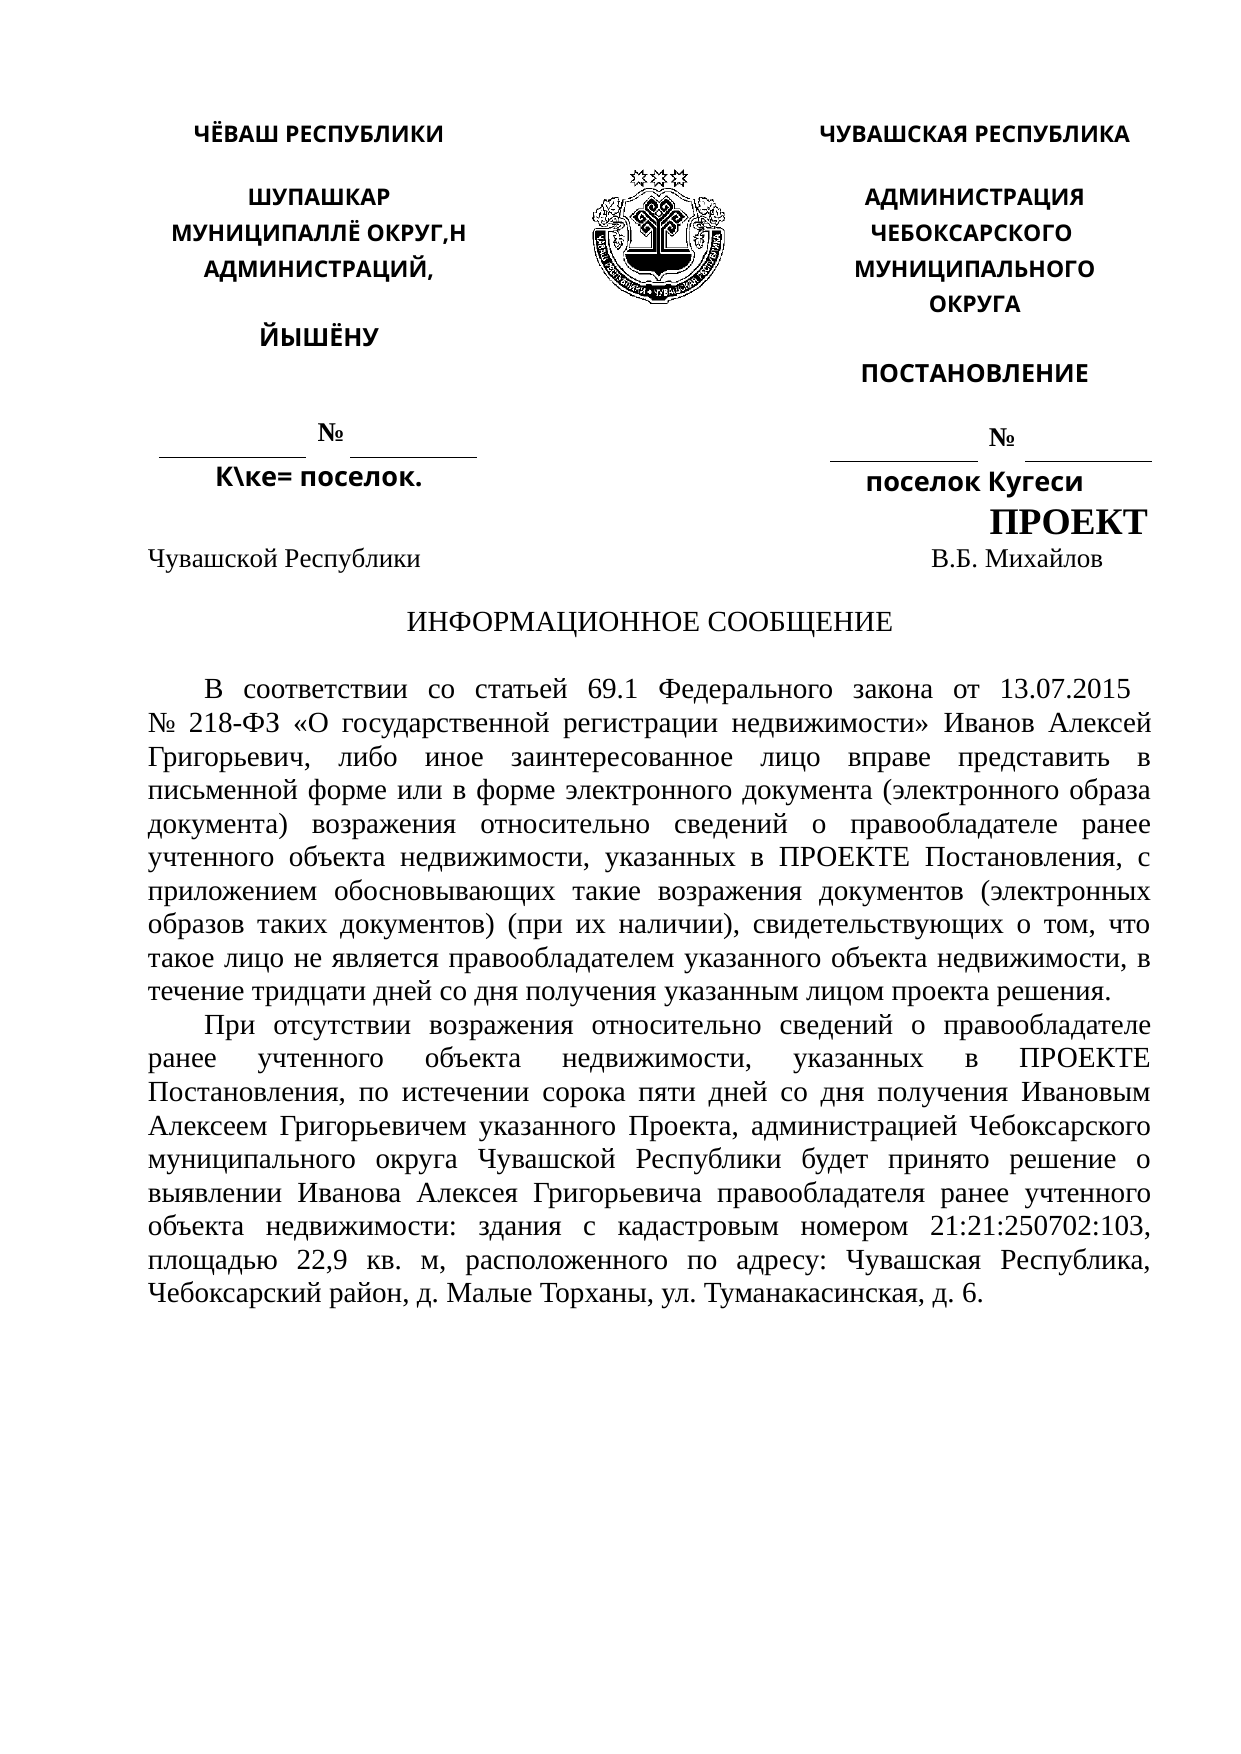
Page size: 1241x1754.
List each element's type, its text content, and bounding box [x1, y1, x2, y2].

picture [590, 167, 725, 305]
text В соответствии со статьей 69.1 Федерального закона от 13.07.2015 № 218-ФЗ «О государственной регистрации недвижимости» Иванов Алексей Григорьевич, либо иное заинтересованное лицо вправе представить в письменной форме или в форме электронного документа (электронного образа документа) возражения относительно сведений о правообладателе ранее учтенного объекта недвижимости, указанных в ПРОЕКТЕ Постановления, с приложением обосновывающих такие возражения документов (электронных образов таких документов) (при их наличии), свидетельствующих о том, что такое лицо не является правообладателем указанного объекта недвижимости, в течение тридцати дней со дня получения указанным лицом проекта решения. [148, 672, 1152, 1007]
text Чувашской Республики В.Б. Михайлов [148, 542, 1152, 573]
text ИНФОРМАЦИОННОЕ СООБЩЕНИЕ [148, 604, 1152, 638]
text При отсутствии возражения относительно сведений о правообладателе ранее учтенного объекта недвижимости, указанных в ПРОЕКТЕ Постановления, по истечении сорока пяти дней со дня получения Ивановым Алексеем Григорьевичем указанного Проекта, администрацией Чебоксарского муниципального округа Чувашской Республики будет принято решение о выявлении Иванова Алексея Григорьевича правообладателя ранее учтенного объекта недвижимости: здания с кадастровым номером 21:21:250702:103, площадью 22,9 кв. м, расположенного по адресу: Чувашская Республика, Чебоксарский район, д. Малые Торханы, ул. Туманакасинская, д. 6. [148, 1007, 1152, 1309]
